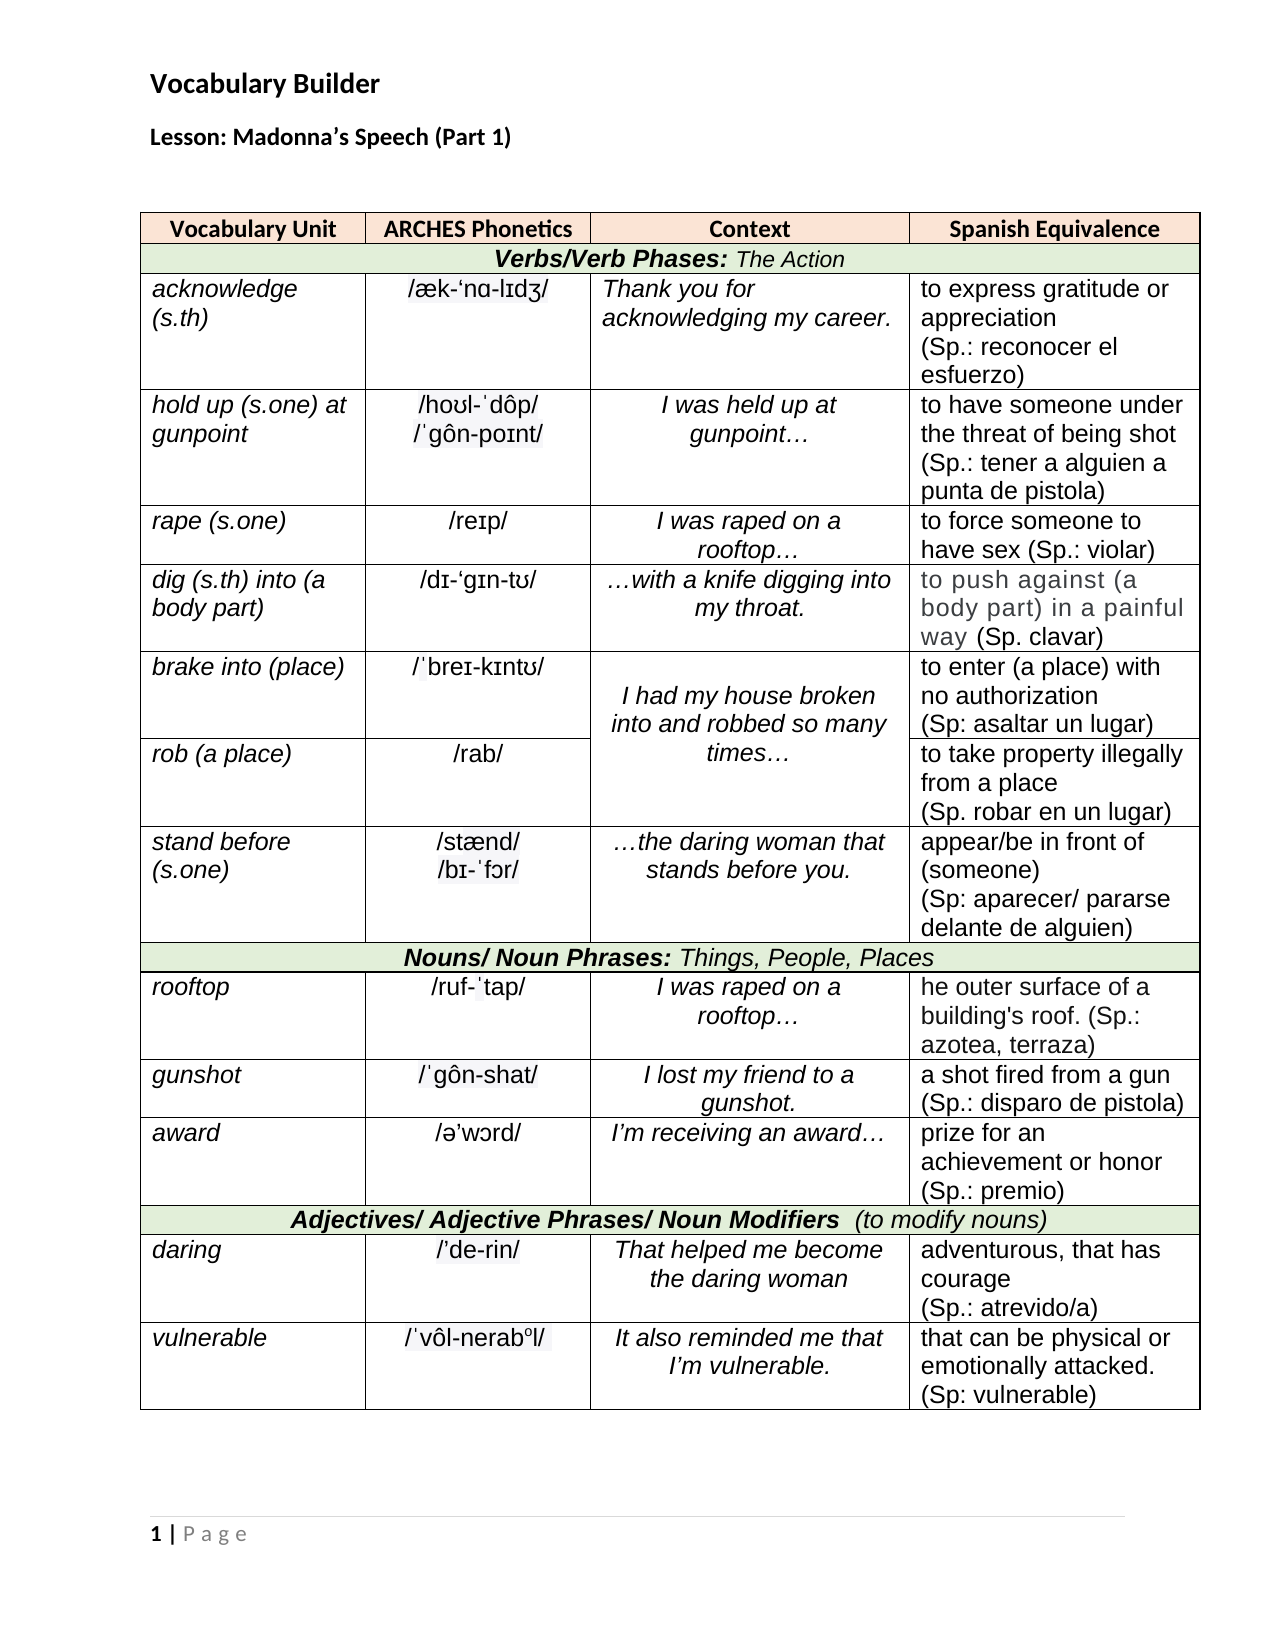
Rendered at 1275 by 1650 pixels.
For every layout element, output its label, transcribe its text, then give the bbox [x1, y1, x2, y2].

text Vocabulary Builder [150, 66, 1125, 101]
table_cell a shot fired from a gun (Sp.: disparo de pistola) [910, 1060, 1199, 1117]
table_cell rooftop [141, 973, 365, 1059]
table_cell I was held up at gunpoint… [591, 390, 909, 505]
table_cell /æk-‘nɑ-lɪdʒ/ [366, 274, 590, 389]
table_cell Nouns/ Noun Phrases: Things, People, Places [141, 943, 1199, 971]
table_header Vocabulary Unit [141, 213, 365, 243]
table_cell stand before (s.one) [141, 827, 365, 942]
table_cell /ə’wɔrd/ [366, 1118, 590, 1204]
table_cell /rab/ [366, 739, 590, 826]
table_cell /ˈgôn-shat/ [366, 1060, 590, 1117]
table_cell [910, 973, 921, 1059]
table_cell I had my house broken into and robbed so many times… [591, 652, 909, 826]
table_cell …the daring woman that stands before you. [591, 827, 909, 942]
table_cell Thank you for acknowledging my career. [591, 274, 909, 389]
table_cell acknowledge (s.th) [141, 274, 365, 389]
table_cell I’m receiving an award… [591, 1118, 909, 1204]
table_cell /ˈvôl-nerabol/ [366, 1323, 590, 1409]
text Lesson: Madonna’s Speech (Part 1) [150, 121, 1125, 151]
table_cell gunshot [141, 1060, 365, 1117]
table_cell to push against (a body part) in a painful way (Sp. clavar) [910, 565, 1199, 651]
table_cell to force someone to have sex (Sp.: violar) [910, 506, 1199, 564]
table_header Spanish Equivalence [910, 213, 1199, 243]
table_cell to take property illegally from a place (Sp. robar en un lugar) [910, 739, 1199, 826]
table_cell adventurous, that has courage (Sp.: atrevido/a) [910, 1235, 1199, 1322]
table_cell hold up (s.one) at gunpoint [141, 390, 365, 505]
table_cell /hoʊl-ˈdôp/ /ˈgôn-poɪnt/ [366, 390, 590, 505]
table_cell to have someone under the threat of being shot (Sp.: tener a alguien a punta de pistola) [910, 390, 1199, 505]
table_cell dig (s.th) into (a body part) [141, 565, 365, 651]
table_cell That helped me become the daring woman [591, 1235, 909, 1322]
table_cell to enter (a place) with no authorization (Sp: asaltar un lugar) [910, 652, 1199, 738]
table_cell /stænd/ /bɪ-ˈfɔr/ [366, 827, 590, 942]
table_cell rape (s.one) [141, 506, 365, 564]
table_cell /dɪ-‘gɪn-tʊ/ [366, 565, 590, 651]
table_cell daring [141, 1235, 365, 1322]
table_cell award [141, 1118, 365, 1204]
table_cell /ruf-ˈtap/ [366, 973, 590, 1059]
table_cell brake into (place) [141, 652, 365, 738]
table_cell prize for an achievement or honor (Sp.: premio) [910, 1118, 1199, 1204]
table_header ARCHES Phonetics [366, 213, 590, 243]
table_cell vulnerable [141, 1323, 365, 1409]
table_cell I lost my friend to a gunshot. [591, 1060, 909, 1117]
table_cell I was raped on a rooftop… [591, 973, 909, 1059]
table_cell I was raped on a rooftop… [591, 506, 909, 564]
table_cell …with a knife digging into my throat. [591, 565, 909, 651]
table_cell appear/be in front of (someone) (Sp: aparecer/ pararse delante de alguien) [910, 827, 1199, 942]
table_cell /ˈbreɪ-kɪntʊ/ [366, 652, 590, 738]
table_cell he outer surface of a building's roof. (Sp.: azotea, terraza) [1096, 973, 1199, 1059]
table_cell Adjectives/ Adjective Phrases/ Noun Modifiers (to modify nouns) [141, 1206, 1199, 1234]
table_cell rob (a place) [141, 739, 365, 826]
table_header Context [591, 213, 909, 243]
table_cell Verbs/Verb Phases: The Action [141, 244, 1199, 273]
table_cell It also reminded me that I’m vulnerable. [591, 1323, 909, 1409]
table_cell /’de-rin/ [366, 1235, 590, 1322]
table_cell that can be physical or emotionally attacked. (Sp: vulnerable) [910, 1323, 1199, 1409]
table_cell to express gratitude or appreciation (Sp.: reconocer el esfuerzo) [910, 274, 1199, 389]
table_cell /reɪp/ [366, 506, 590, 564]
